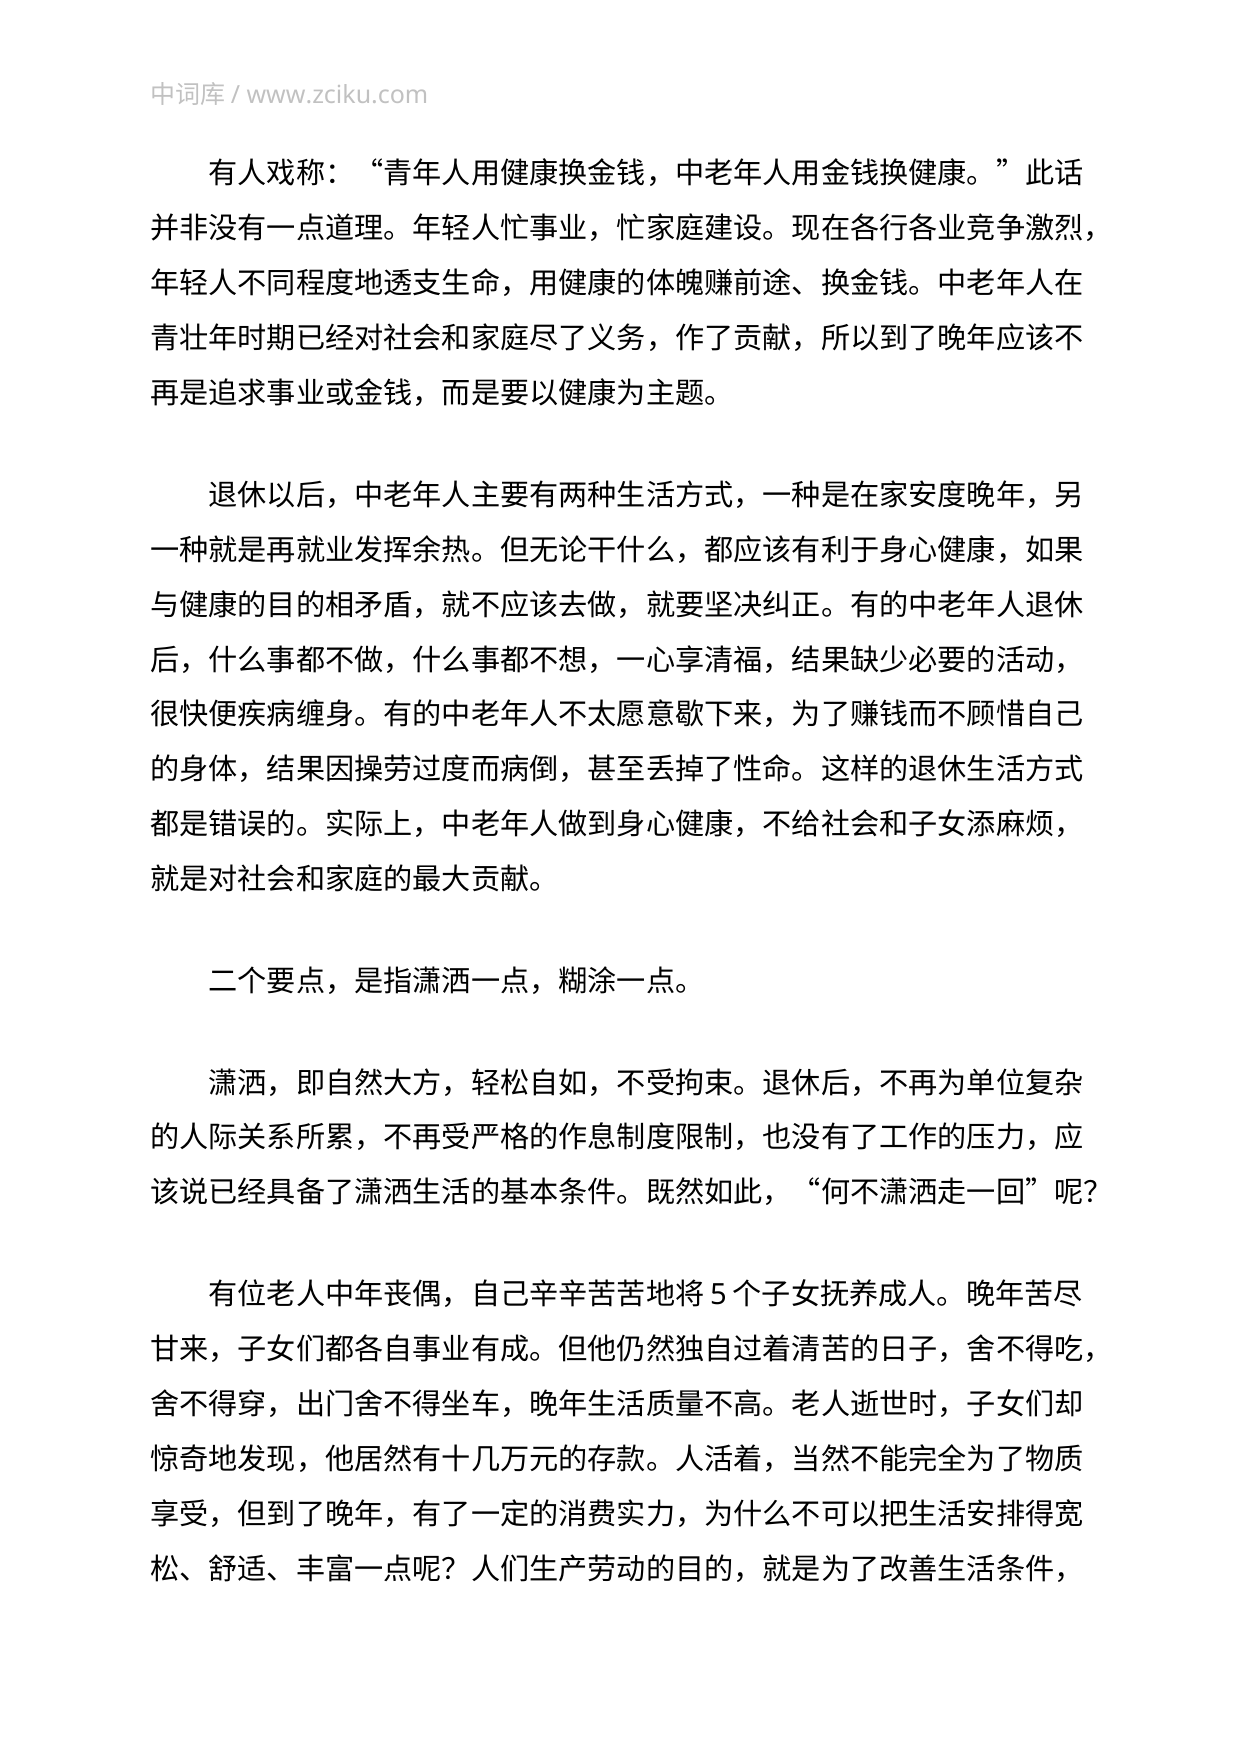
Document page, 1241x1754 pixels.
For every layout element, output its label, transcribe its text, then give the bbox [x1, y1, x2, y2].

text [150, 1271, 1090, 1588]
text 二个要点，是指潇洒一点，糊涂一点。 [150, 957, 1090, 1000]
text 潇洒，即自然大方，轻松自如，不受拘束。退休后，不再为单位复杂的人际关系所累，不再受严格的作息制度限制，也没有了工作的压力，应该说已经具备了潇洒生活的基本条件。既然如此，“何不潇洒走一回”呢？ [150, 1059, 1090, 1211]
text 退休以后，中老年人主要有两种生活方式，一种是在家安度晚年，另一种就是再就业发挥余热。但无论干什么，都应该有利于身心健康，如果与健康的目的相矛盾，就不应该去做，就要坚决纠正。有的中老年人退休后，什么事都不做，什么事都不想，一心享清福，结果缺少必要的活动，很快便疾病缠身。有的中老年人不太愿意歇下来，为了赚钱而不顾惜自己的身体，结果因操劳过度而病倒，甚至丢掉了性命。这样的退休生活方式都是错误的。实际上，中老年人做到身心健康，不给社会和子女添麻烦，就是对社会和家庭的最大贡献。 [150, 471, 1090, 898]
text 有人戏称：“青年人用健康换金钱，中老年人用金钱换健康。”此话并非没有一点道理。年轻人忙事业，忙家庭建设。现在各行各业竞争激烈，年轻人不同程度地透支生命，用健康的体魄赚前途、换金钱。中老年人在青壮年时期已经对社会和家庭尽了义务，作了贡献，所以到了晚年应该不再是追求事业或金钱，而是要以健康为主题。 [150, 150, 1090, 412]
